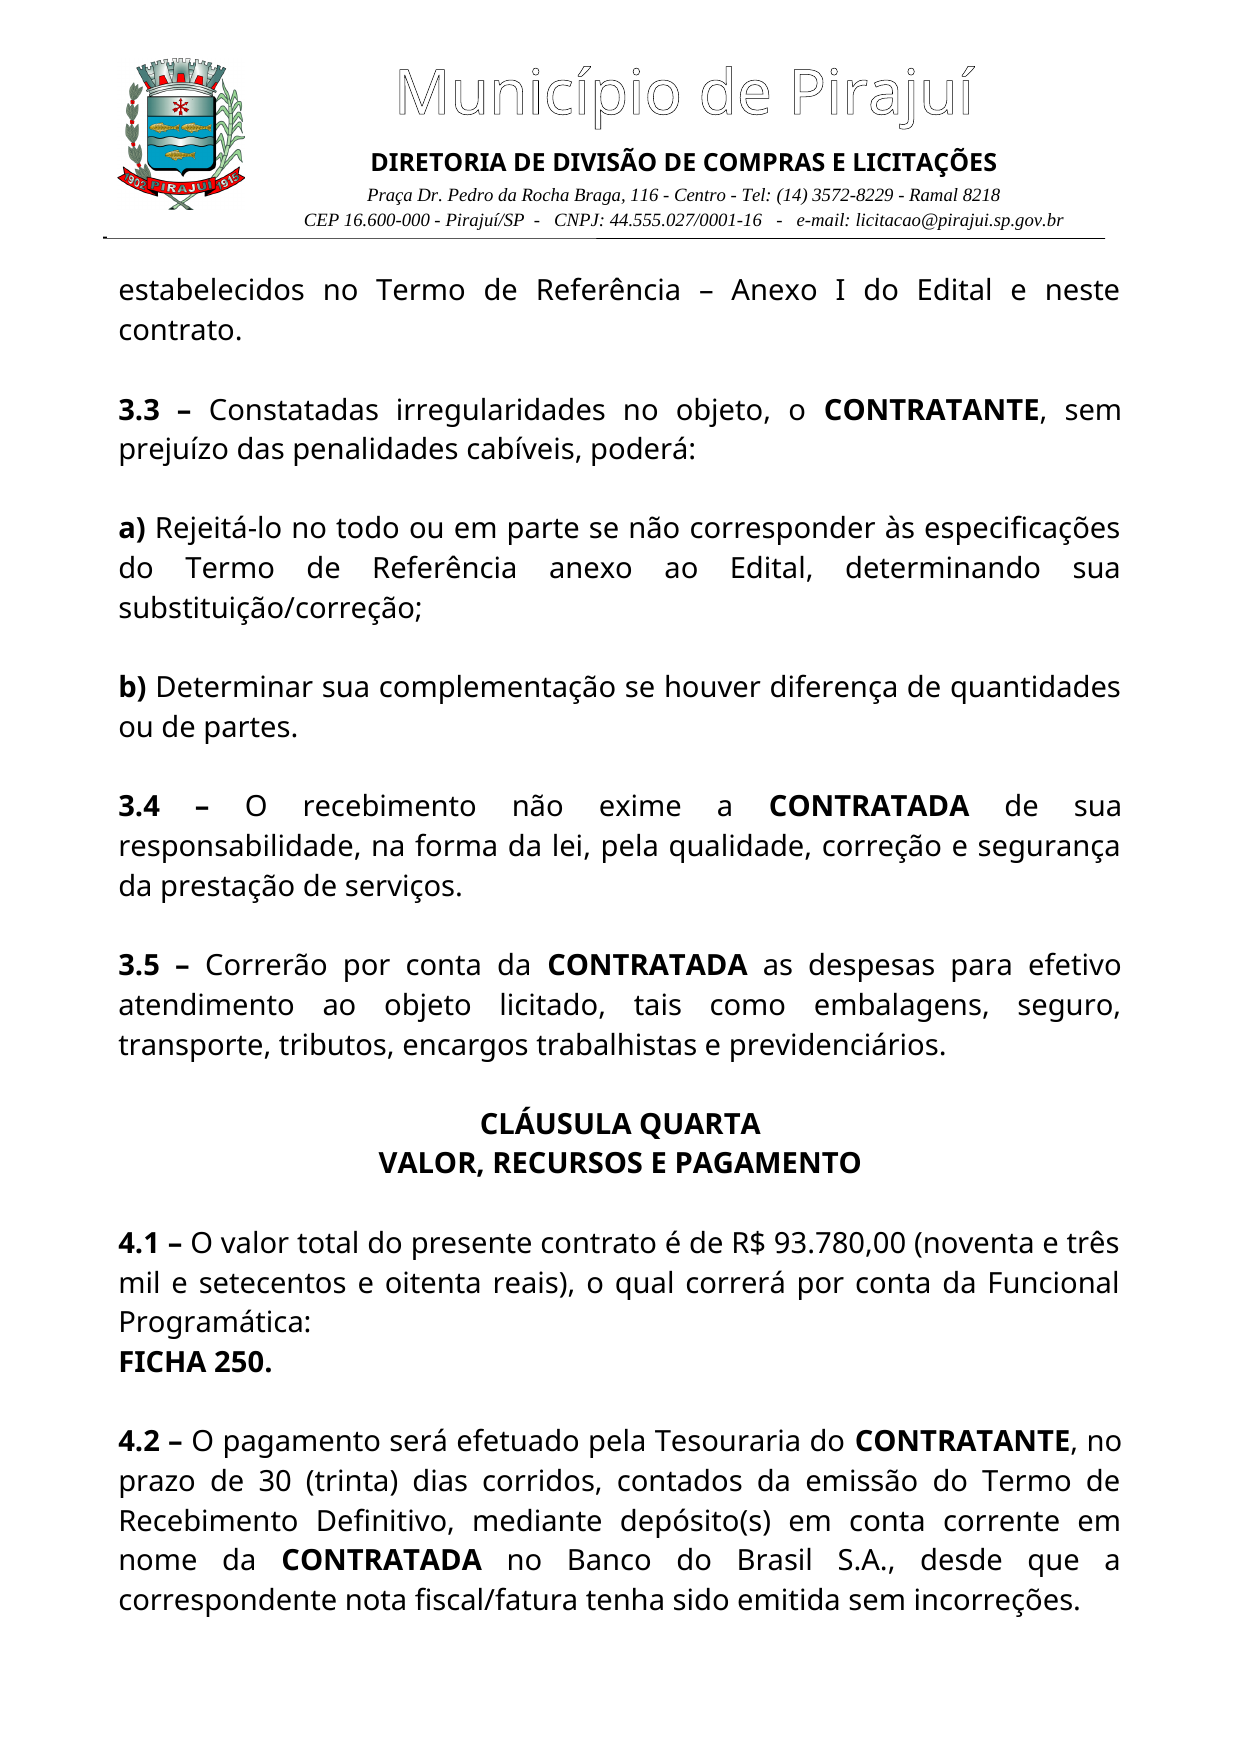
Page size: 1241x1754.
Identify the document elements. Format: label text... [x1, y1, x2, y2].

picture [117, 58, 245, 210]
text 3.5 – Correrão por conta da CONTRATADA as despesas para efetivo atendimento ao objeto licitado, tais como embalagens, seguro, transporte, tributos, encargos trabalhistas e previdenciários. [118, 944, 1122, 1063]
text 4.2 – O pagamento será efetuado pela Tesouraria do CONTRATANTE, no prazo de 30 (trinta) dias corridos, contados da emissão do Termo de Recebimento Definitivo, mediante depósito(s) em conta corrente em nome da CONTRATADA no Banco do Brasil S.A., desde que a correspondente nota fiscal/fatura tenha sido emitida sem incorreções. [118, 1421, 1122, 1619]
text 4.1 – O valor total do presente contrato é de R$ 93.780,00 (noventa e três mil e setecentos e oitenta reais), o qual correrá por conta da Funcional Programática: [118, 1222, 1122, 1341]
text 3.3 – Constatadas irregularidades no objeto, o CONTRATANTE, sem prejuízo das penalidades cabíveis, poderá: [118, 389, 1122, 468]
text CLÁUSULA QUARTA [118, 1103, 1122, 1143]
text b) Determinar sua complementação se houver diferença de quantidades ou de partes. [118, 667, 1122, 746]
text a) Rejeitá-lo no todo ou em parte se não corresponder às especificações do Termo de Referência anexo ao Edital, determinando sua substituição/correção; [118, 508, 1122, 627]
text FICHA 250. [118, 1341, 1122, 1381]
text 3.4 – O recebimento não exime a CONTRATADA de sua responsabilidade, na forma da lei, pela qualidade, correção e segurança da prestação de serviços. [118, 786, 1122, 905]
text VALOR, RECURSOS E PAGAMENTO [118, 1143, 1122, 1182]
